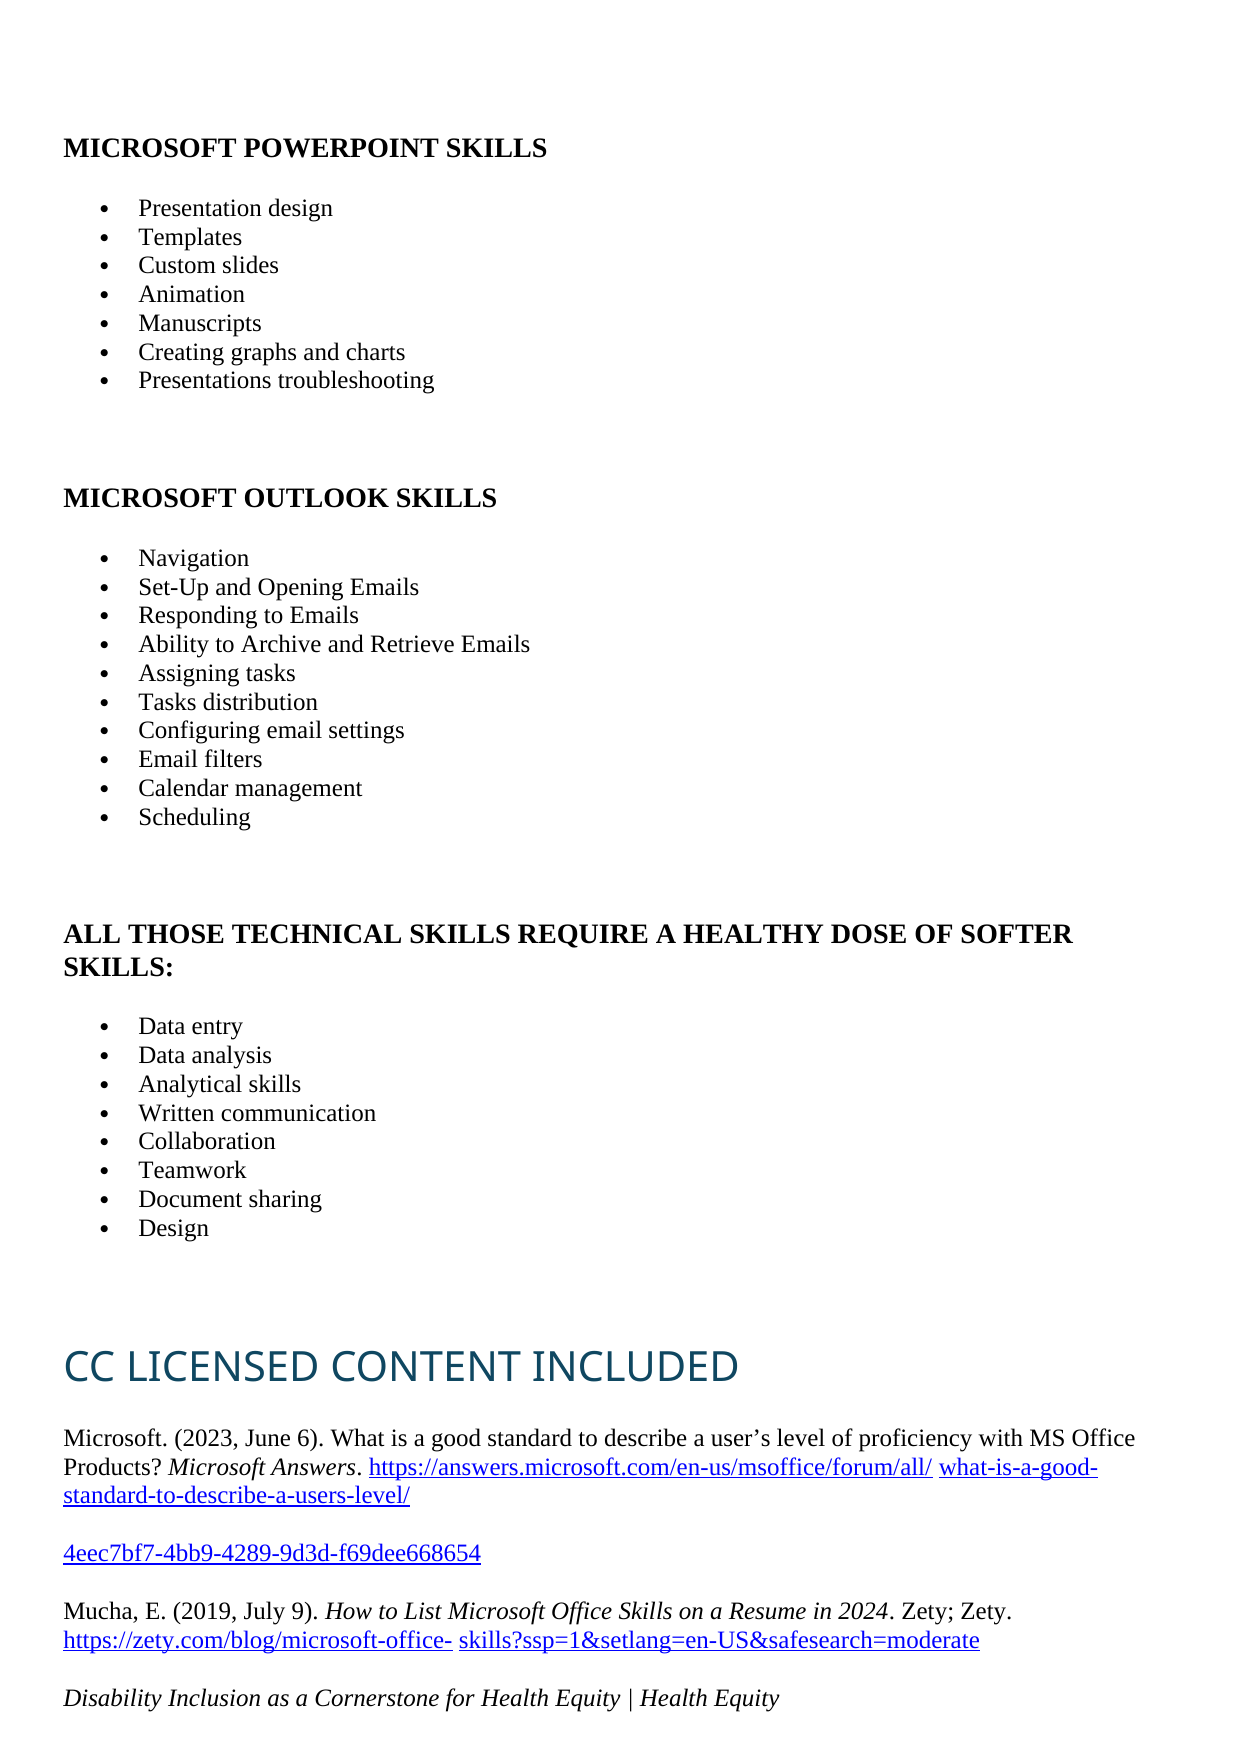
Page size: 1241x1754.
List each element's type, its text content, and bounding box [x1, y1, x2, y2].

list Document sharing [101, 1184, 1177, 1213]
list Data analysis [101, 1040, 1177, 1069]
list Navigation [101, 543, 1177, 572]
text ALL THOSE TECHNICAL SKILLS REQUIRE A HEALTHY DOSE OF SOFTER SKILLS: [63, 917, 1177, 982]
list Collaboration [101, 1126, 1177, 1155]
list Tasks distribution [101, 687, 1177, 715]
list Custom slides [101, 251, 1177, 279]
list Creating graphs and charts [101, 337, 1177, 366]
list Ability to Archive and Retrieve Emails [101, 629, 1177, 658]
list Scheduling [101, 802, 1177, 830]
list Presentation design [101, 193, 1177, 222]
list Data entry [101, 1011, 1177, 1040]
list Animation [101, 279, 1177, 308]
list Written communication [101, 1098, 1177, 1126]
list Manuscripts [101, 308, 1177, 337]
list Assigning tasks [101, 658, 1177, 687]
text Disability Inclusion as a Cornerstone for Health Equity | Health Equity [63, 1683, 1177, 1712]
list Analytical skills [101, 1069, 1177, 1098]
list Responding to Emails [101, 600, 1177, 629]
text MICROSOFT OUTLOOK SKILLS [63, 481, 1177, 514]
list Design [101, 1213, 1177, 1241]
text 4eec7bf7-4bb9-4289-9d3d-f69dee668654 [63, 1538, 1177, 1567]
text Microsoft. (2023, June 6). What is a good standard to describe a user’s level of proficiency with MS Office Products? Microsoft Answers. https://answers.microsoft.com/en-us/msoffice/forum/all/ what-is-a-good-standard-to-describe-a-users-level/ [63, 1423, 1177, 1509]
text MICROSOFT POWERPOINT SKILLS [63, 131, 1177, 164]
subtitle CC LICENSED CONTENT INCLUDED [63, 1337, 1177, 1394]
list Set-Up and Opening Emails [101, 572, 1177, 600]
list Presentations troubleshooting [101, 366, 1177, 394]
text Mucha, E. (2019, July 9). How to List Microsoft Office Skills on a Resume in 2024. Zety; Zety. https://zety.com/blog/microsoft-office- skills?ssp=1&setlang=en-US&safesearch=moderate [63, 1596, 1177, 1654]
list Email filters [101, 744, 1177, 773]
list Calendar management [101, 773, 1177, 802]
list Teamwork [101, 1155, 1177, 1184]
list Templates [101, 222, 1177, 251]
list Configuring email settings [101, 715, 1177, 744]
